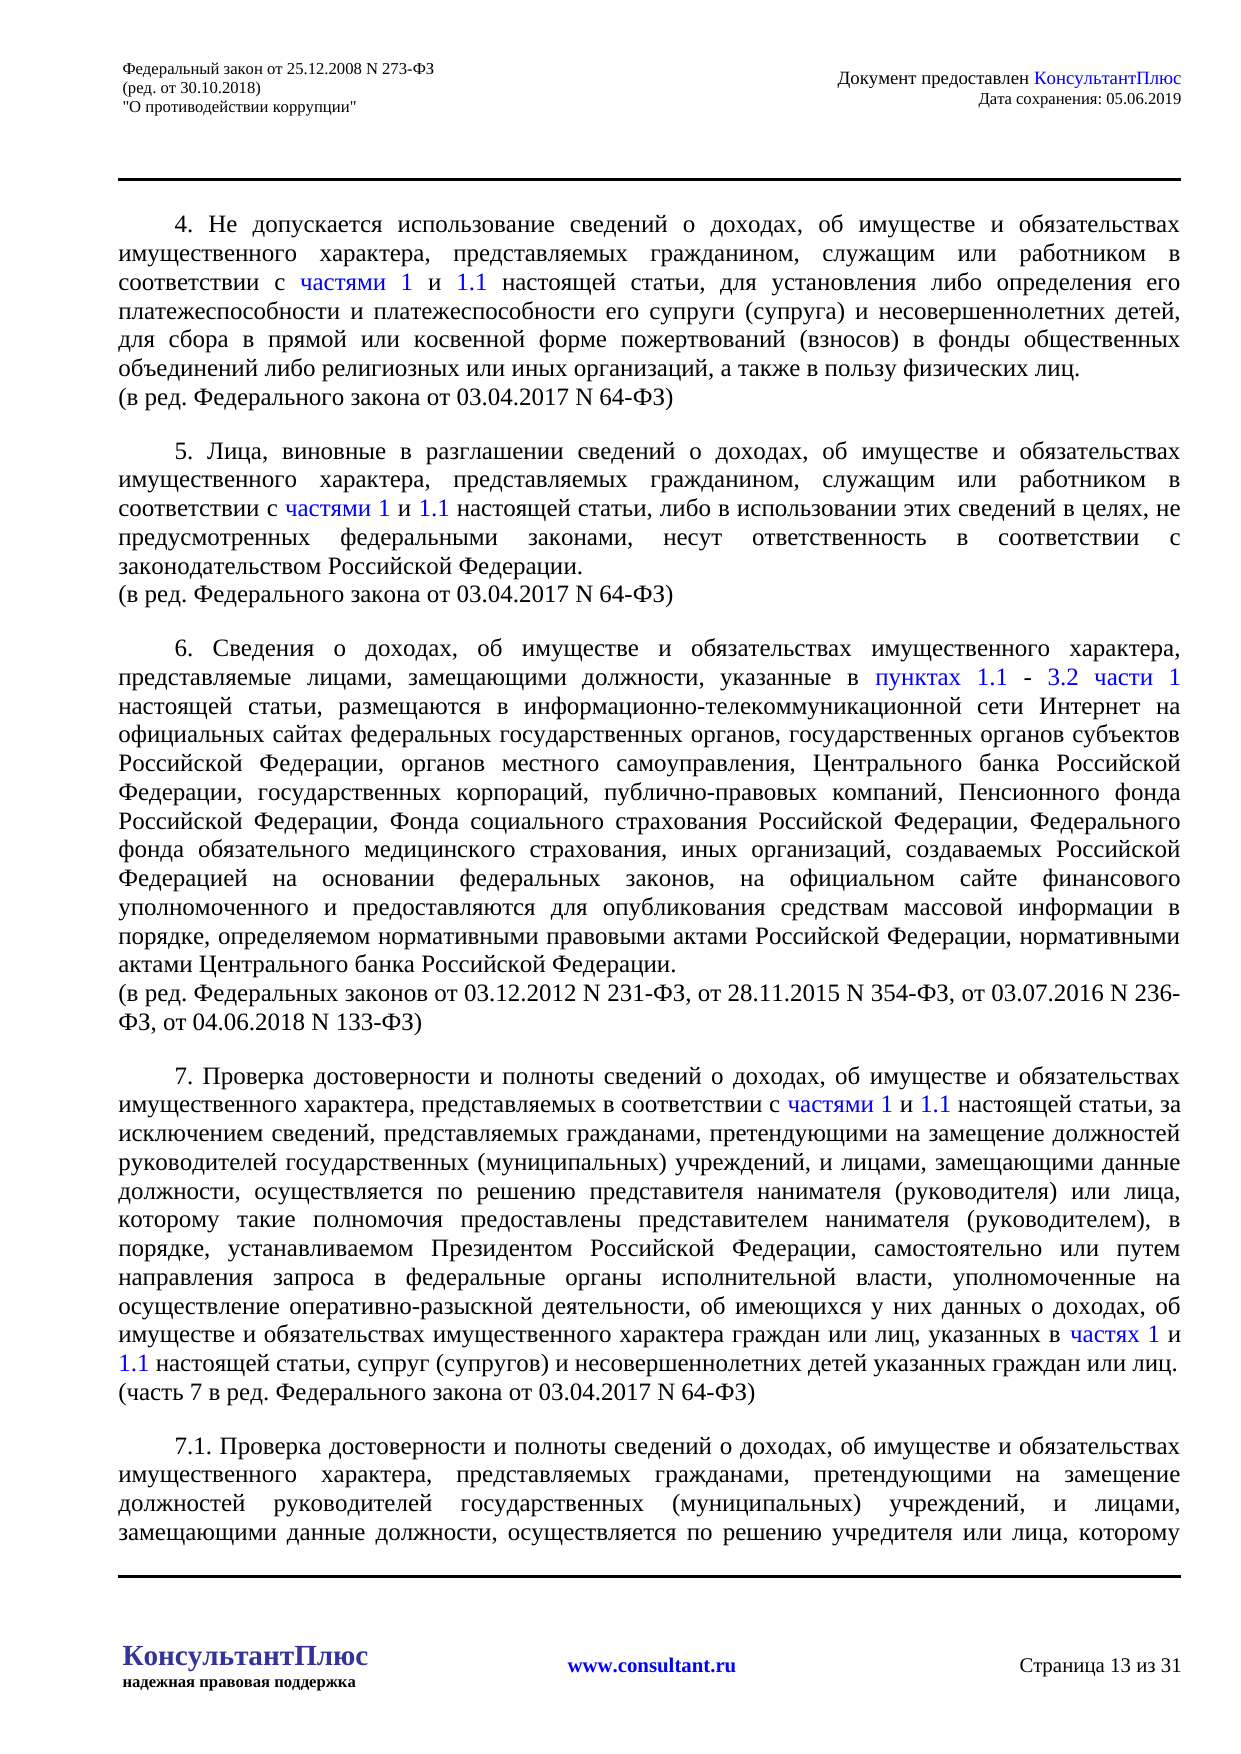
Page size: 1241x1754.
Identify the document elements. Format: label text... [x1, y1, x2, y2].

text 6. Сведения о доходах, об имуществе и обязательствах имущественного характера, представляемые лицами, замещающими должности, указанные в пунктах 1.1 - 3.2 части 1 настоящей статьи, размещаются в информационно-телекоммуникационной сети Интернет на официальных сайтах федеральных государственных органов, государственных органов субъектов Российской Федерации, органов местного самоуправления, Центрального банка Российской Федерации, государственных корпораций, публично-правовых компаний, Пенсионного фонда Российской Федерации, Фонда социального страхования Российской Федерации, Федерального фонда обязательного медицинского страхования, иных организаций, создаваемых Российской Федерацией на основании федеральных законов, на официальном сайте финансового уполномоченного и предоставляются для опубликования средствам массовой информации в порядке, определяемом нормативными правовыми актами Российской Федерации, нормативными актами Центрального банка Российской Федерации. [118, 633, 1181, 978]
text (часть 7 в ред. Федерального закона от 03.04.2017 N 64-ФЗ) [118, 1377, 1181, 1406]
text 4. Не допускается использование сведений о доходах, об имуществе и обязательствах имущественного характера, представляемых гражданином, служащим или работником в соответствии с частями 1 и 1.1 настоящей статьи, для установления либо определения его платежеспособности и платежеспособности его супруги (супруга) и несовершеннолетних детей, для сбора в прямой или косвенной форме пожертвований (взносов) в фонды общественных объединений либо религиозных или иных организаций, а также в пользу физических лиц. [118, 209, 1181, 382]
text 7. Проверка достоверности и полноты сведений о доходах, об имуществе и обязательствах имущественного характера, представляемых в соответствии с частями 1 и 1.1 настоящей статьи, за исключением сведений, представляемых гражданами, претендующими на замещение должностей руководителей государственных (муниципальных) учреждений, и лицами, замещающими данные должности, осуществляется по решению представителя нанимателя (руководителя) или лица, которому такие полномочия предоставлены представителем нанимателя (руководителем), в порядке, устанавливаемом Президентом Российской Федерации, самостоятельно или путем направления запроса в федеральные органы исполнительной власти, уполномоченные на осуществление оперативно-разыскной деятельности, об имеющихся у них данных о доходах, об имуществе и обязательствах имущественного характера граждан или лиц, указанных в частях 1 и 1.1 настоящей статьи, супруг (супругов) и несовершеннолетних детей указанных граждан или лиц. [118, 1061, 1181, 1377]
text (в ред. Федерального закона от 03.04.2017 N 64-ФЗ) [118, 382, 1181, 411]
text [118, 1431, 1181, 1546]
text (в ред. Федерального закона от 03.04.2017 N 64-ФЗ) [118, 579, 1181, 608]
text 5. Лица, виновные в разглашении сведений о доходах, об имуществе и обязательствах имущественного характера, представляемых гражданином, служащим или работником в соответствии с частями 1 и 1.1 настоящей статьи, либо в использовании этих сведений в целях, не предусмотренных федеральными законами, несут ответственность в соответствии с законодательством Российской Федерации. [118, 436, 1181, 579]
text (в ред. Федеральных законов от 03.12.2012 N 231-ФЗ, от 28.11.2015 N 354-ФЗ, от 03.07.2016 N 236-ФЗ, от 04.06.2018 N 133-ФЗ) [118, 978, 1181, 1036]
